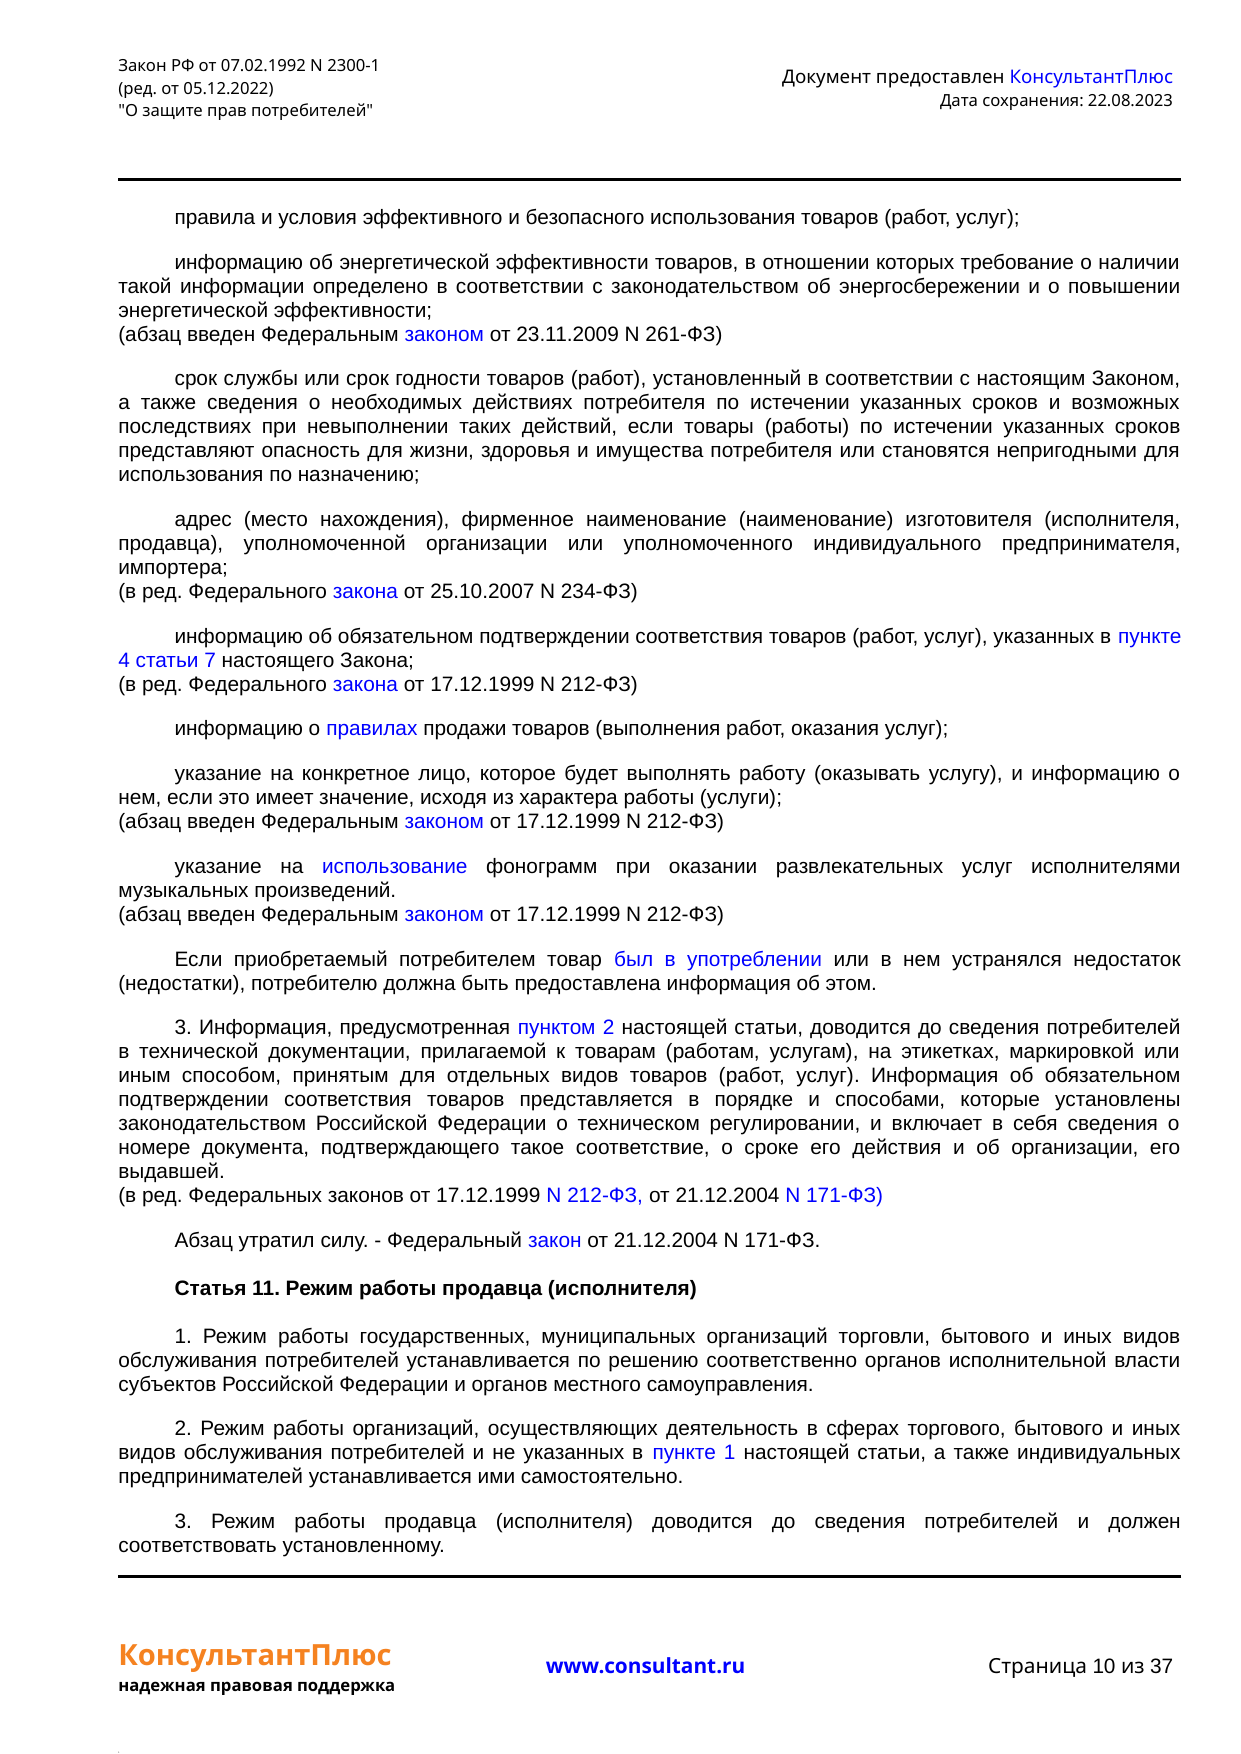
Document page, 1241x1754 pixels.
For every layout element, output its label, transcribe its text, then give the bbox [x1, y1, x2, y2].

text срок службы или срок годности товаров (работ), установленный в соответствии с настоящим Законом, а также сведения о необходимых действиях потребителя по истечении указанных сроков и возможных последствиях при невыполнении таких действий, если товары (работы) по истечении указанных сроков представляют опасность для жизни, здоровья и имущества потребителя или становятся непригодными для использования по назначению; [118, 366, 1181, 486]
text информацию о правилах продажи товаров (выполнения работ, оказания услуг); [118, 716, 1181, 740]
title Статья 11. Режим работы продавца (исполнителя) [118, 1276, 1181, 1299]
text 2. Режим работы организаций, осуществляющих деятельность в сферах торгового, бытового и иных видов обслуживания потребителей и не указанных в пункте 1 настоящей статьи, а также индивидуальных предпринимателей устанавливается ими самостоятельно. [118, 1416, 1181, 1488]
text (в ред. Федеральных законов от 17.12.1999 N 212-ФЗ, от 21.12.2004 N 171-ФЗ) [118, 1183, 1181, 1207]
text (в ред. Федерального закона от 17.12.1999 N 212-ФЗ) [118, 671, 1181, 695]
text 3. Режим работы продавца (исполнителя) доводится до сведения потребителей и должен соответствовать установленному. [118, 1509, 1181, 1557]
text 3. Информация, предусмотренная пунктом 2 настоящей статьи, доводится до сведения потребителей в технической документации, прилагаемой к товарам (работам, услугам), на этикетках, маркировкой или иным способом, принятым для отдельных видов товаров (работ, услуг). Информация об обязательном подтверждении соответствия товаров представляется в порядке и способами, которые установлены законодательством Российской Федерации о техническом регулировании, и включает в себя сведения о номере документа, подтверждающего такое соответствие, о сроке его действия и об организации, его выдавшей. [118, 1015, 1181, 1183]
text Если приобретаемый потребителем товар был в употреблении или в нем устранялся недостаток (недостатки), потребителю должна быть предоставлена информация об этом. [118, 946, 1181, 994]
text указание на конкретное лицо, которое будет выполнять работу (оказывать услугу), и информацию о нем, если это имеет значение, исходя из характера работы (услуги); [118, 761, 1181, 809]
text (в ред. Федерального закона от 25.10.2007 N 234-ФЗ) [118, 579, 1181, 603]
text (абзац введен Федеральным законом от 17.12.1999 N 212-ФЗ) [118, 902, 1181, 926]
text правила и условия эффективного и безопасного использования товаров (работ, услуг); [118, 205, 1181, 229]
text информацию об обязательном подтверждении соответствия товаров (работ, услуг), указанных в пункте 4 статьи 7 настоящего Закона; [118, 623, 1181, 671]
text информацию об энергетической эффективности товаров, в отношении которых требование о наличии такой информации определено в соответствии с законодательством об энергосбережении и о повышении энергетической эффективности; [118, 249, 1181, 321]
text Абзац утратил силу. - Федеральный закон от 21.12.2004 N 171-ФЗ. [118, 1228, 1181, 1252]
text указание на использование фонограмм при оказании развлекательных услуг исполнителями музыкальных произведений. [118, 854, 1181, 902]
text (абзац введен Федеральным законом от 17.12.1999 N 212-ФЗ) [118, 809, 1181, 833]
text адрес (место нахождения), фирменное наименование (наименование) изготовителя (исполнителя, продавца), уполномоченной организации или уполномоченного индивидуального предпринимателя, импортера; [118, 507, 1181, 579]
text (абзац введен Федеральным законом от 23.11.2009 N 261-ФЗ) [118, 321, 1181, 345]
text 1. Режим работы государственных, муниципальных организаций торговли, бытового и иных видов обслуживания потребителей устанавливается по решению соответственно органов исполнительной власти субъектов Российской Федерации и органов местного самоуправления. [118, 1323, 1181, 1395]
